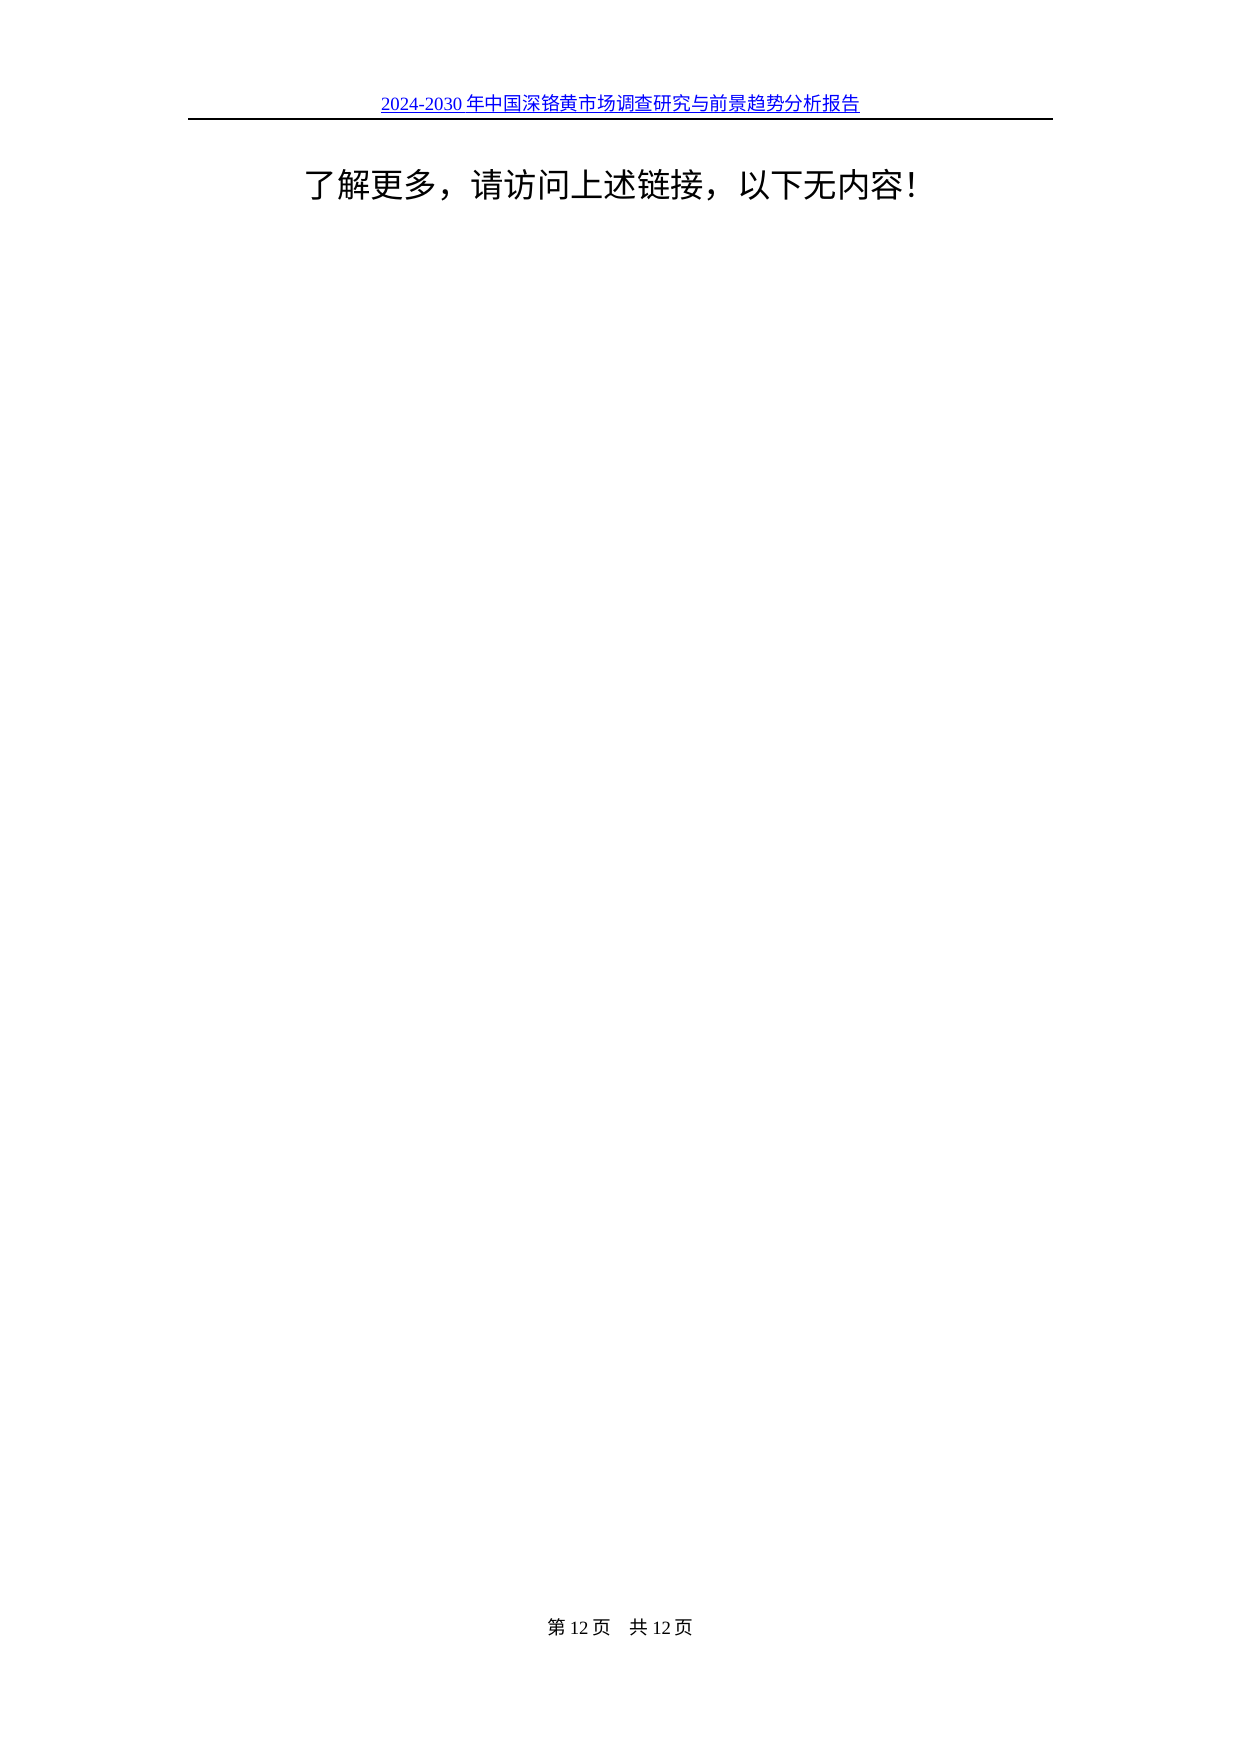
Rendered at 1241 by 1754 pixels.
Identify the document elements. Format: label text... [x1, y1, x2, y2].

title 了解更多，请访问上述链接，以下无内容！ [187, 150, 1053, 215]
